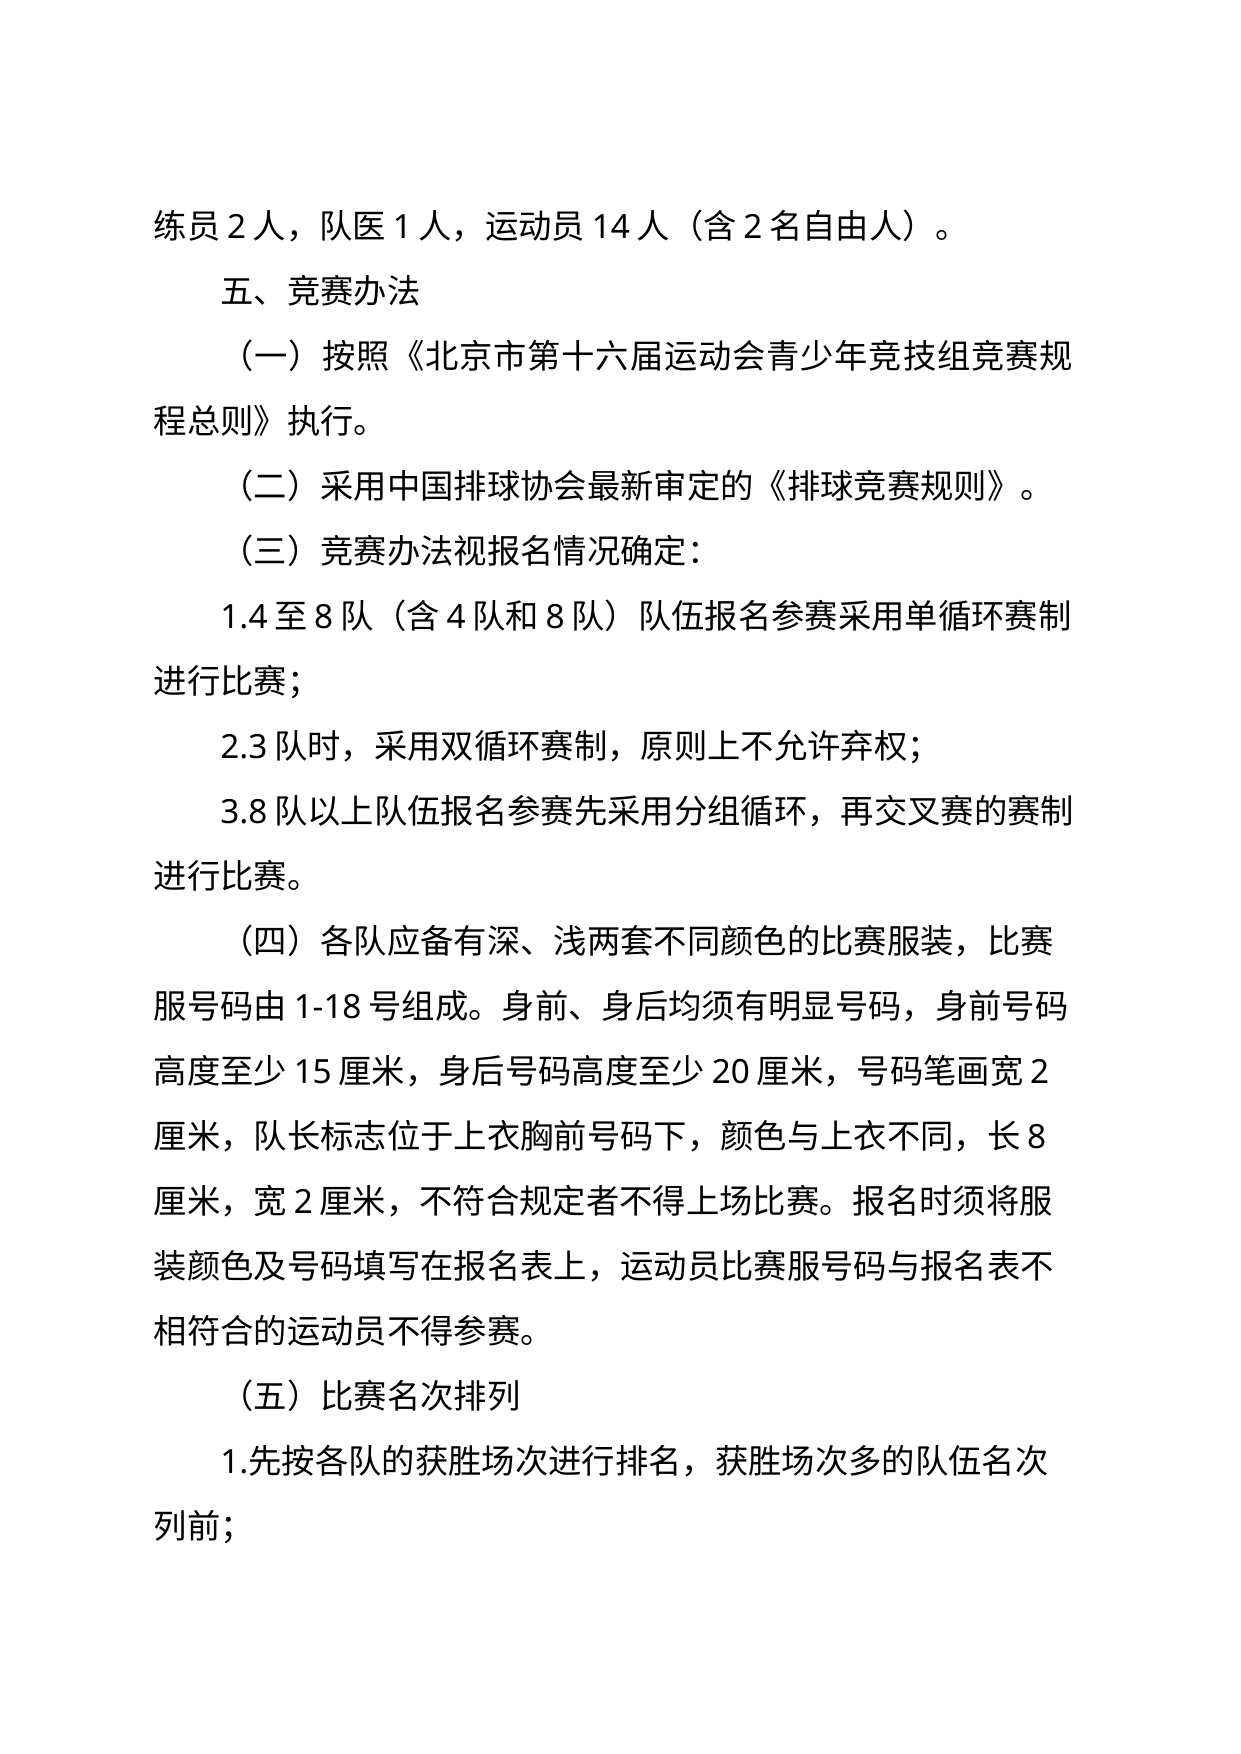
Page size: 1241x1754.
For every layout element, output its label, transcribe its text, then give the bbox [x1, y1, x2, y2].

text （五）比赛名次排列 [153, 1362, 1075, 1427]
text 1.4至8队（含4队和8队）队伍报名参赛采用单循环赛制进行比赛； [153, 582, 1075, 712]
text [153, 192, 1075, 257]
text 2.3队时，采用双循环赛制，原则上不允许弃权； [153, 712, 1075, 777]
text （三）竞赛办法视报名情况确定： [153, 517, 1075, 582]
text （一）按照《北京市第十六届运动会青少年竞技组竞赛规程总则》执行。 [153, 322, 1075, 452]
text 3.8队以上队伍报名参赛先采用分组循环，再交叉赛的赛制进行比赛。 [153, 777, 1075, 907]
text （二）采用中国排球协会最新审定的《排球竞赛规则》。 [153, 452, 1075, 517]
text （四）各队应备有深、浅两套不同颜色的比赛服装，比赛服号码由1-18号组成。身前、身后均须有明显号码，身前号码高度至少15厘米，身后号码高度至少20厘米，号码笔画宽2厘米，队长标志位于上衣胸前号码下，颜色与上衣不同，长8厘米，宽2厘米，不符合规定者不得上场比赛。报名时须将服装颜色及号码填写在报名表上，运动员比赛服号码与报名表不相符合的运动员不得参赛。 [153, 907, 1075, 1362]
text 1.先按各队的获胜场次进行排名，获胜场次多的队伍名次列前； [153, 1427, 1075, 1557]
text 五、竞赛办法 [153, 257, 1075, 322]
